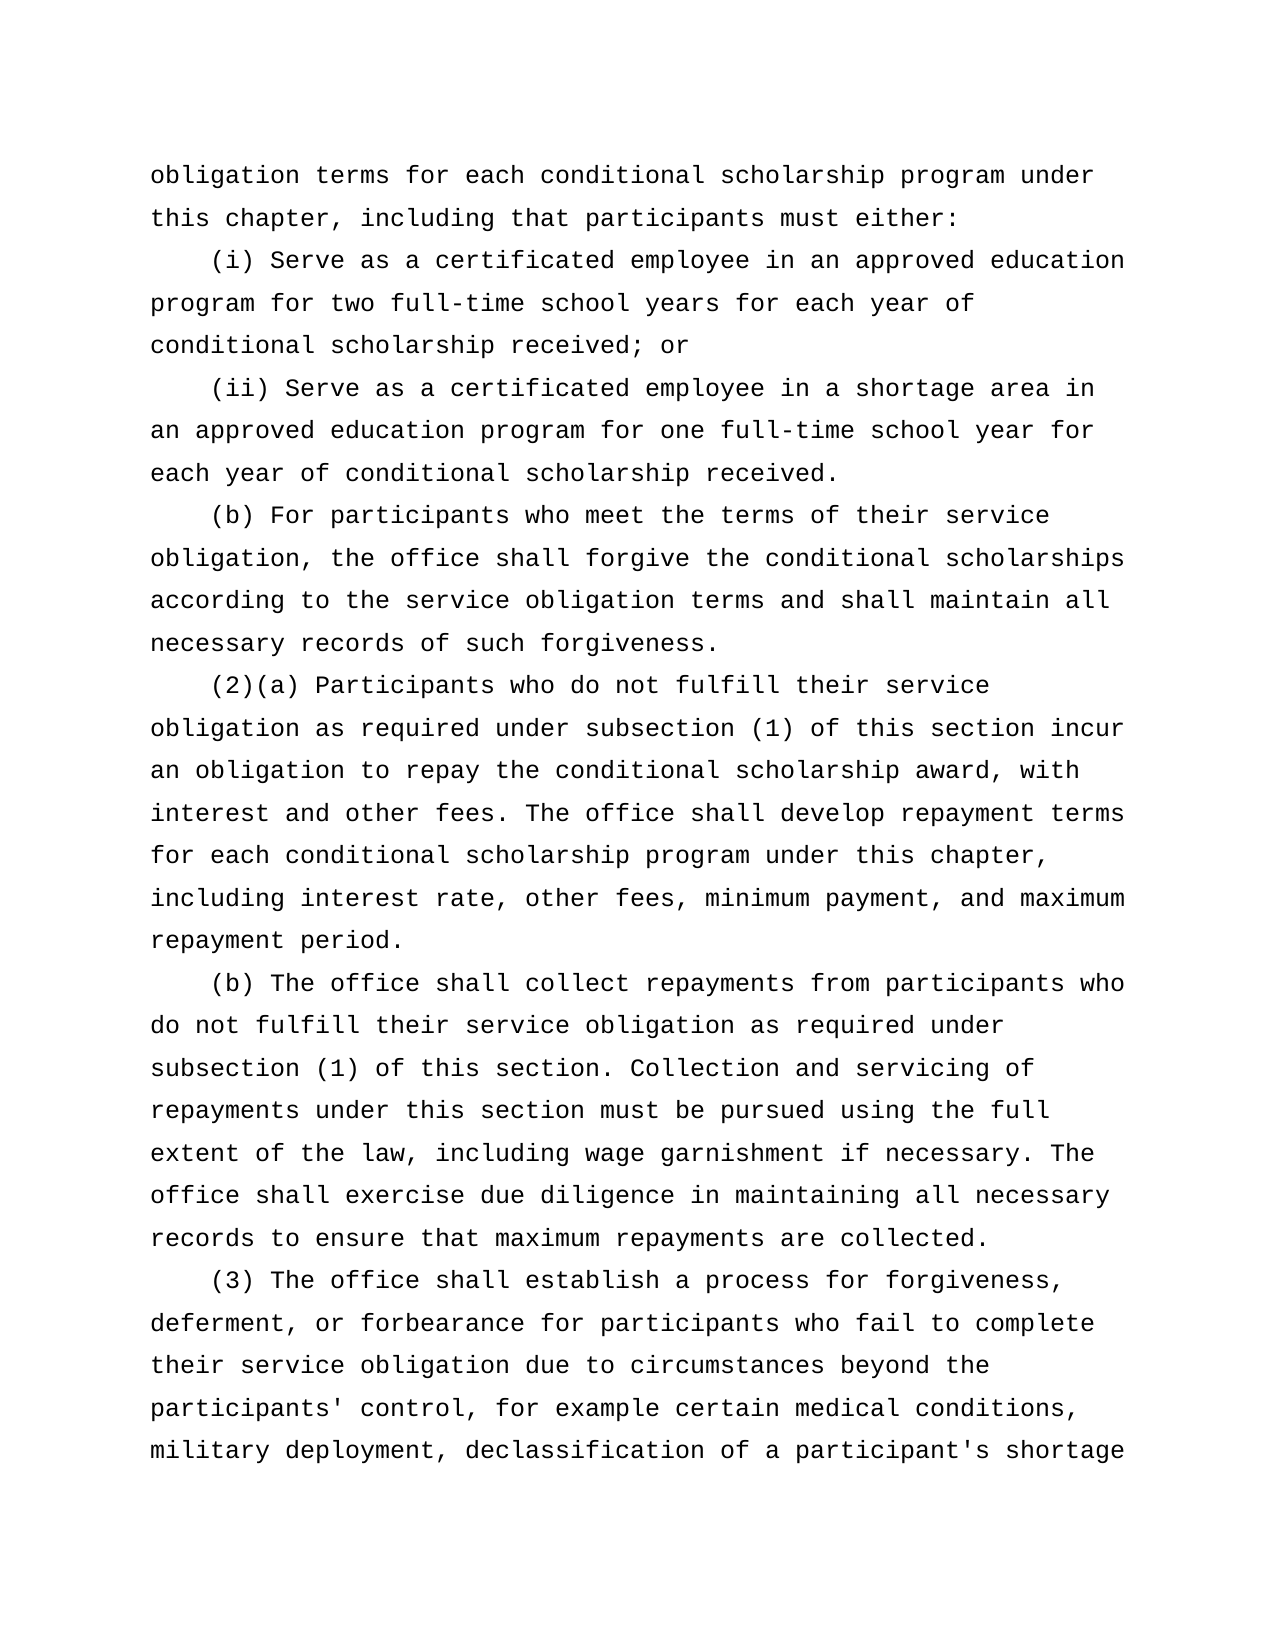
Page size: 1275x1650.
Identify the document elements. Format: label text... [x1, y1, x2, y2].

text (ii) Serve as a certificated employee in a shortage area in an approved education program for one full-time school year for each year of conditional scholarship received. [150, 362, 1125, 490]
text (i) Serve as a certificated employee in an approved education program for two full-time school years for each year of conditional scholarship received; or [150, 235, 1125, 362]
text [150, 150, 1125, 235]
text (b) The office shall collect repayments from participants who do not fulfill their service obligation as required under subsection (1) of this section. Collection and servicing of repayments under this section must be pursued using the full extent of the law, including wage garnishment if necessary. The office shall exercise due diligence in maintaining all necessary records to ensure that maximum repayments are collected. [150, 957, 1125, 1255]
text (2)(a) Participants who do not fulfill their service obligation as required under subsection (1) of this section incur an obligation to repay the conditional scholarship award, with interest and other fees. The office shall develop repayment terms for each conditional scholarship program under this chapter, including interest rate, other fees, minimum payment, and maximum repayment period. [150, 660, 1125, 957]
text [150, 1255, 1125, 1467]
text (b) For participants who meet the terms of their service obligation, the office shall forgive the conditional scholarships according to the service obligation terms and shall maintain all necessary records of such forgiveness. [150, 490, 1125, 660]
